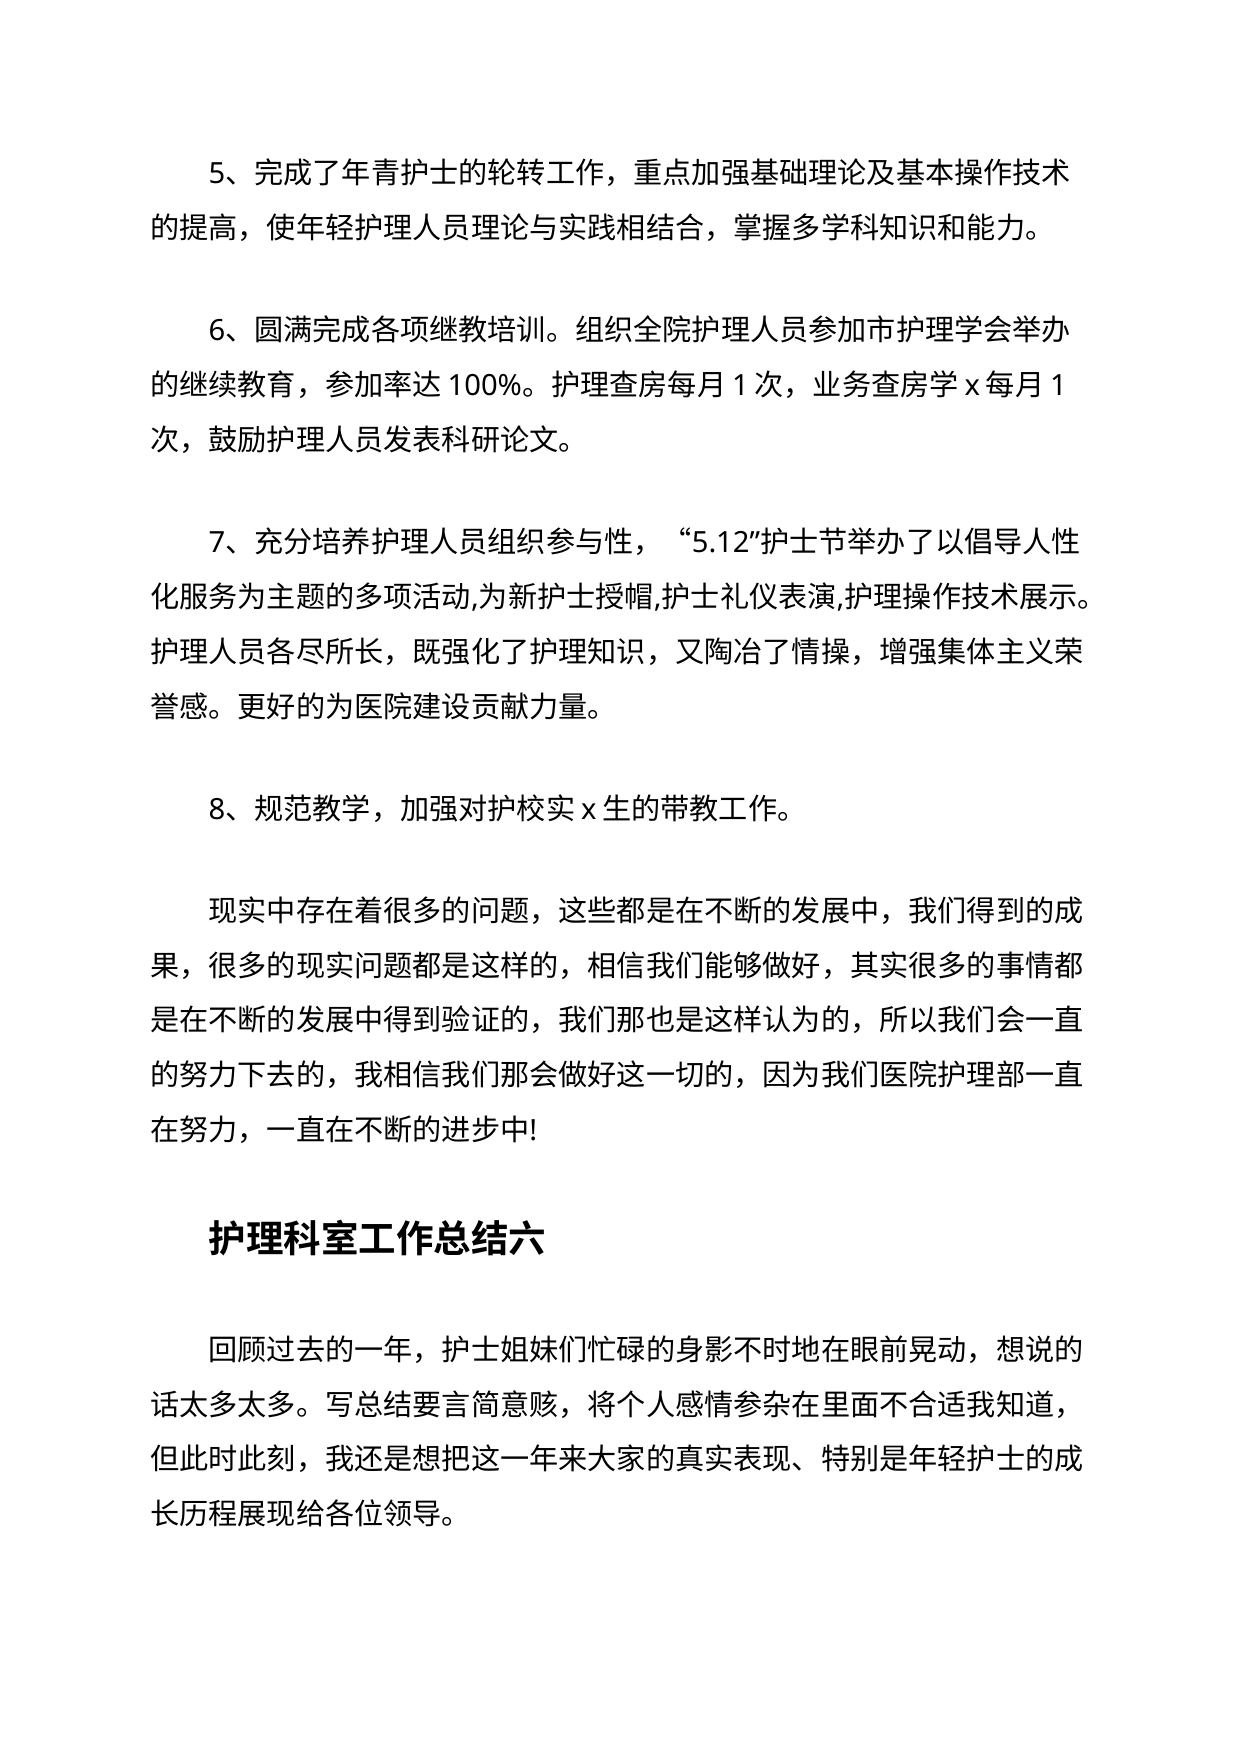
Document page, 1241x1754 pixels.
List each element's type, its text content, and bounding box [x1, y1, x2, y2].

text 现实中存在着很多的问题，这些都是在不断的发展中，我们得到的成果，很多的现实问题都是这样的，相信我们能够做好，其实很多的事情都是在不断的发展中得到验证的，我们那也是这样认为的，所以我们会一直的努力下去的，我相信我们那会做好这一切的，因为我们医院护理部一直在努力，一直在不断的进步中! [150, 887, 1090, 1149]
text 7、充分培养护理人员组织参与性，“5.12”护士节举办了以倡导人性化服务为主题的多项活动,为新护士授帽,护士礼仪表演,护理操作技术展示。护理人员各尽所长，既强化了护理知识，又陶冶了情操，增强集体主义荣誉感。更好的为医院建设贡献力量。 [150, 518, 1090, 726]
text 护理科室工作总结六 [150, 1209, 1090, 1263]
text 5、完成了年青护士的轮转工作，重点加强基础理论及基本操作技术的提高，使年轻护理人员理论与实践相结合，掌握多学科知识和能力。 [150, 150, 1090, 247]
text 6、圆满完成各项继教培训。组织全院护理人员参加市护理学会举办的继续教育，参加率达100%。护理查房每月1次，业务查房学x每月1次，鼓励护理人员发表科研论文。 [150, 307, 1090, 459]
text 8、规范教学，加强对护校实x生的带教工作。 [150, 785, 1090, 828]
text 回顾过去的一年，护士姐妹们忙碌的身影不时地在眼前晃动，想说的话太多太多。写总结要言简意赅，将个人感情参杂在里面不合适我知道，但此时此刻，我还是想把这一年来大家的真实表现、特别是年轻护士的成长历程展现给各位领导。 [150, 1326, 1090, 1533]
